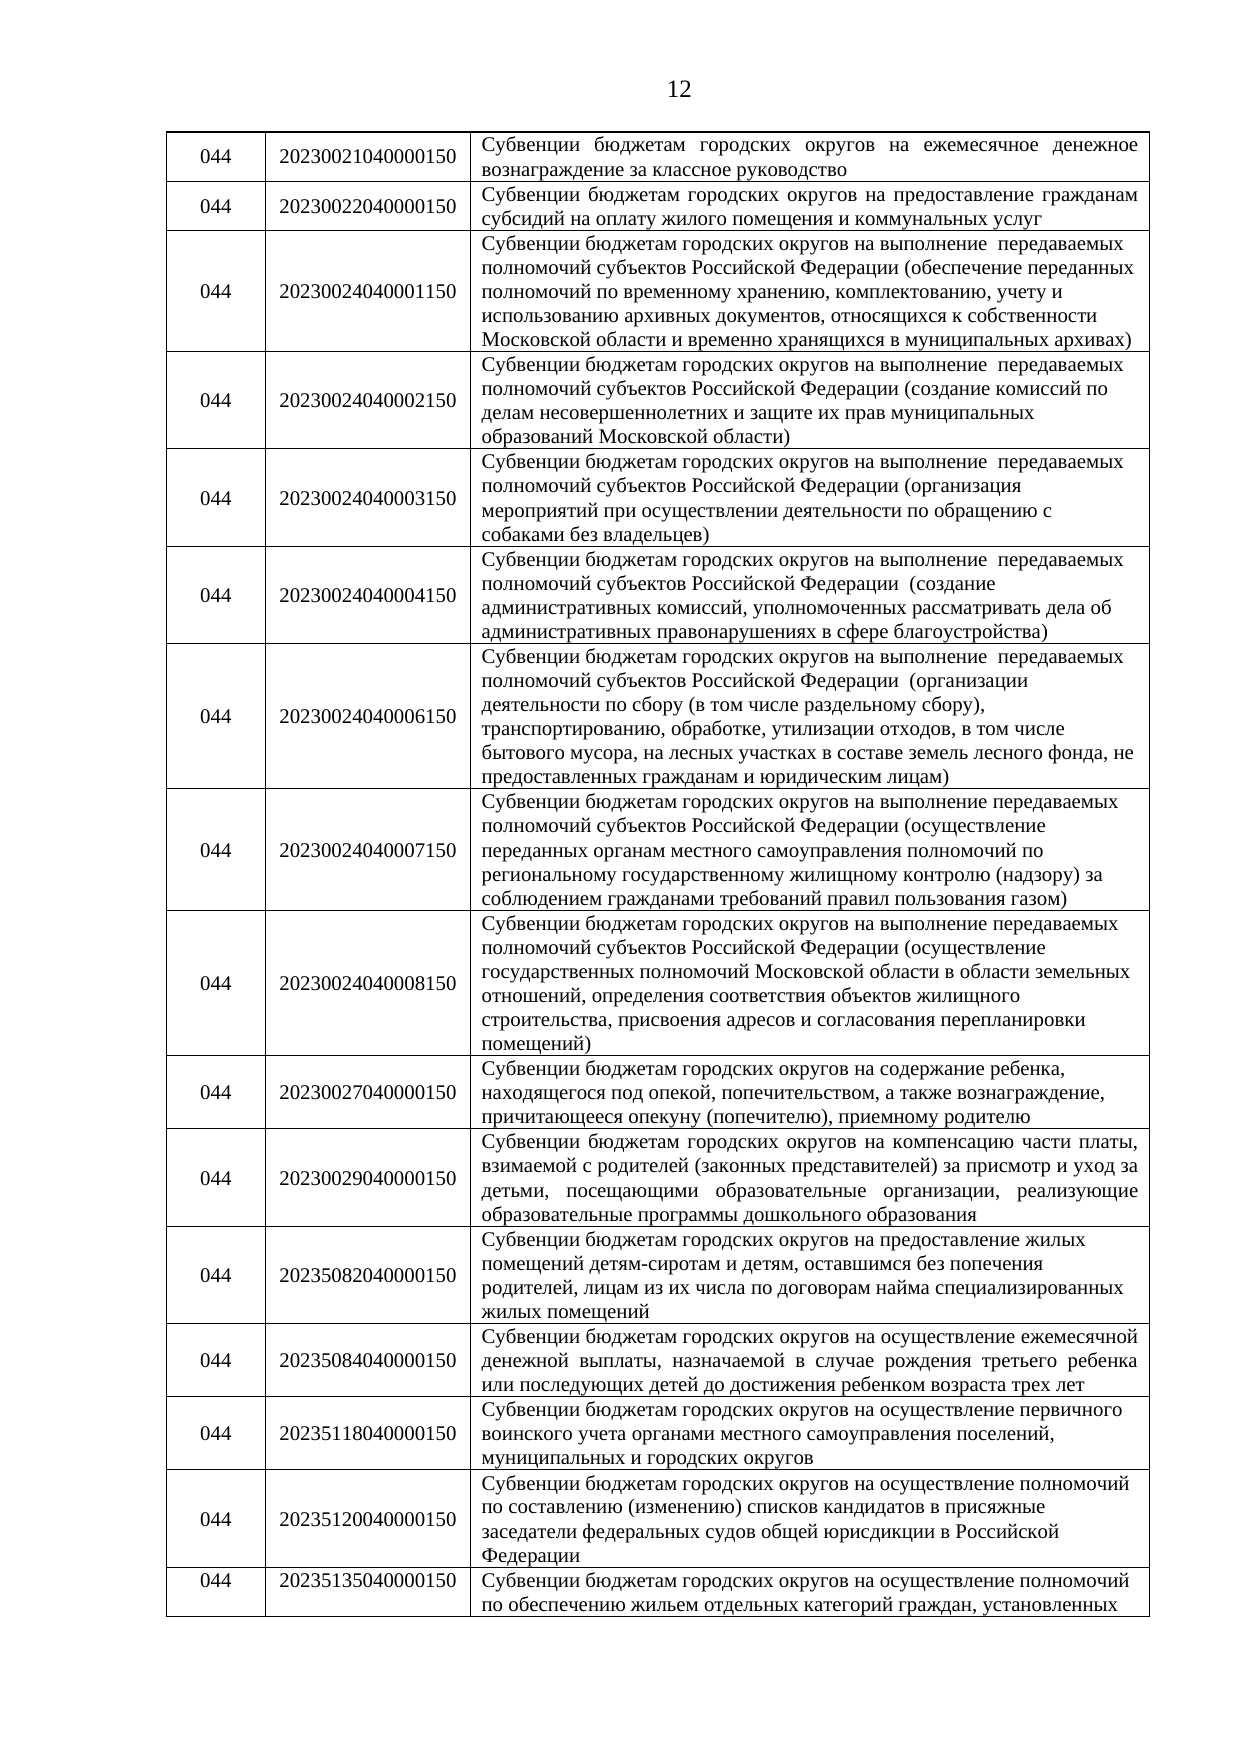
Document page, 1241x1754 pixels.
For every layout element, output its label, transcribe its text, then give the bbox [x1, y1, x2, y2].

table_cell 20230027040000150 [266, 1056, 470, 1128]
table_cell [471, 1568, 1149, 1616]
table_cell Субвенции бюджетам городских округов на осуществление полномочий по составлению (изменению) списков кандидатов в присяжные заседатели федеральных судов общей юрисдикции в Российской Федерации [471, 1470, 1149, 1567]
table_cell Субвенции бюджетам городских округов на выполнение передаваемых полномочий субъектов Российской Федерации (организации деятельности по сбору (в том числе раздельному сбору), транспортированию, обработке, утилизации отходов, в том числе бытового мусора, на лесных участках в составе земель лесного фонда, не предоставленных гражданам и юридическим лицам) [471, 644, 1149, 788]
table_cell 20235082040000150 [266, 1227, 470, 1323]
table_cell Субвенции бюджетам городских округов на выполнение передаваемых полномочий субъектов Российской Федерации (создание комиссий по делам несовершеннолетних и защите их прав муниципальных образований Московской области) [471, 352, 1149, 448]
table_cell 044 [167, 1324, 265, 1396]
table_cell 044 [167, 231, 265, 351]
table_cell 20230024040001150 [266, 231, 470, 351]
table_cell Субвенции бюджетам городских округов на выполнение передаваемых полномочий субъектов Российской Федерации (осуществление государственных полномочий Московской области в области земельных отношений, определения соответствия объектов жилищного строительства, присвоения адресов и согласования перепланировки помещений) [471, 911, 1149, 1055]
table_cell 20235120040000150 [266, 1470, 470, 1567]
table_cell 20230024040002150 [266, 352, 470, 448]
table_cell 044 [167, 911, 265, 1055]
table_cell Субвенции бюджетам городских округов на предоставление жилых помещений детям-сиротам и детям, оставшимся без попечения родителей, лицам из их числа по договорам найма специализированных жилых помещений [471, 1227, 1149, 1323]
table_cell 044 [167, 182, 265, 230]
table_cell 20230021040000150 [266, 133, 470, 181]
table_cell 20235084040000150 [266, 1324, 470, 1396]
table_cell 044 [167, 644, 265, 788]
table_cell Субвенции бюджетам городских округов на выполнение передаваемых полномочий субъектов Российской Федерации (организация мероприятий при осуществлении деятельности по обращению с собаками без владельцев) [471, 449, 1149, 546]
table_cell 044 [167, 1568, 265, 1616]
table_cell 044 [167, 352, 265, 448]
table_cell 044 [167, 789, 265, 910]
table_cell 20235118040000150 [266, 1397, 470, 1469]
table_cell 044 [167, 1470, 265, 1567]
table_cell 044 [167, 1129, 265, 1226]
table_cell 20230024040007150 [266, 789, 470, 910]
table_cell 044 [167, 547, 265, 643]
table_cell 20230029040000150 [266, 1129, 470, 1226]
table_cell Субвенции бюджетам городских округов на выполнение передаваемых полномочий субъектов Российской Федерации (осуществление переданных органам местного самоуправления полномочий по региональному государственному жилищному контролю (надзору) за соблюдением гражданами требований правил пользования газом) [471, 789, 1149, 910]
table_cell 20230022040000150 [266, 182, 470, 230]
table_cell Субвенции бюджетам городских округов на выполнение передаваемых полномочий субъектов Российской Федерации (обеспечение переданных полномочий по временному хранению, комплектованию, учету и использованию архивных документов, относящихся к собственности Московской области и временно хранящихся в муниципальных архивах) [471, 231, 1149, 351]
table_cell 044 [167, 1397, 265, 1469]
table_cell Субвенции бюджетам городских округов на предоставление гражданам субсидий на оплату жилого помещения и коммунальных услуг [471, 182, 1149, 230]
table_cell 044 [167, 1227, 265, 1323]
table_cell Субвенции бюджетам городских округов на ежемесячное денежное вознаграждение за классное руководство [471, 133, 1149, 181]
table_cell Субвенции бюджетам городских округов на осуществление первичного воинского учета органами местного самоуправления поселений, муниципальных и городских округов [471, 1397, 1149, 1469]
table_cell 20230024040008150 [266, 911, 470, 1055]
table_cell 044 [167, 1056, 265, 1128]
table_cell Субвенции бюджетам городских округов на содержание ребенка, находящегося под опекой, попечительством, а также вознаграждение, причитающееся опекуну (попечителю), приемному родителю [471, 1056, 1149, 1128]
table_cell 20230024040003150 [266, 449, 470, 546]
table_cell Субвенции бюджетам городских округов на выполнение передаваемых полномочий субъектов Российской Федерации (создание административных комиссий, уполномоченных рассматривать дела об административных правонарушениях в сфере благоустройства) [471, 547, 1149, 643]
table_cell Субвенции бюджетам городских округов на осуществление ежемесячной денежной выплаты, назначаемой в случае рождения третьего ребенка или последующих детей до достижения ребенком возраста трех лет [471, 1324, 1149, 1396]
table_cell 044 [167, 133, 265, 181]
table_cell 20230024040004150 [266, 547, 470, 643]
table_cell 044 [167, 449, 265, 546]
table_cell 20235135040000150 [266, 1568, 470, 1616]
table_cell Субвенции бюджетам городских округов на компенсацию части платы, взимаемой с родителей (законных представителей) за присмотр и уход за детьми, посещающими образовательные организации, реализующие образовательные программы дошкольного образования [471, 1129, 1149, 1226]
table_cell 20230024040006150 [266, 644, 470, 788]
